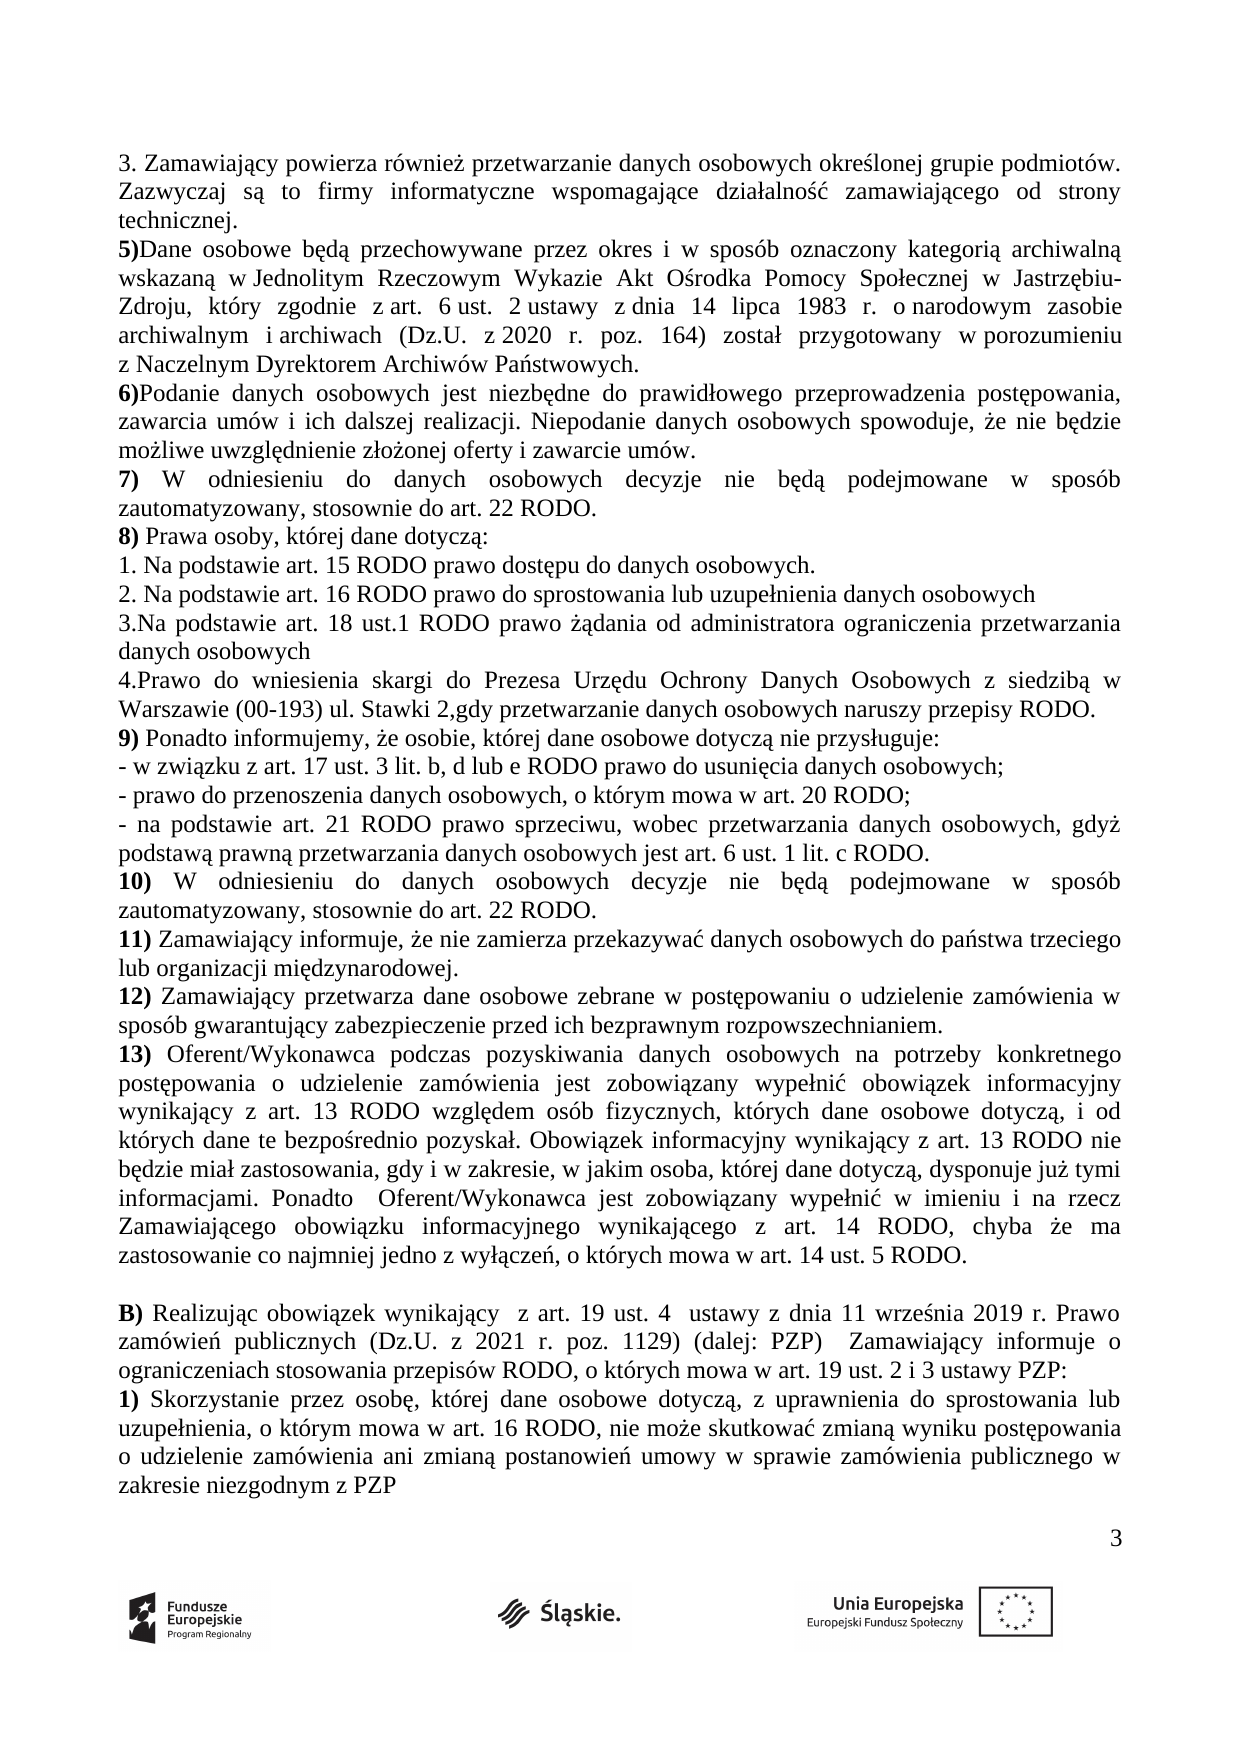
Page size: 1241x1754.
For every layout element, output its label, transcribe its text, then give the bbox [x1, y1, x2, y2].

text 1) Skorzystanie przez osobę, której dane osobowe dotyczą, z uprawnienia do sprostowania lub uzupełnienia, o którym mowa w art. 16 RODO, nie może skutkować zmianą wyniku postępowania o udzielenie zamówienia ani zmianą postanowień umowy w sprawie zamówienia publicznego w zakresie niezgodnym z PZP [118, 1384, 1122, 1499]
text 10) W odniesieniu do danych osobowych decyzje nie będą podejmowane w sposób zautomatyzowany, stosownie do art. 22 RODO. [118, 866, 1122, 924]
text 5)Dane osobowe będą przechowywane przez okres i w sposób oznaczony kategorią archiwalną wskazaną w Jednolitym Rzeczowym Wykazie Akt Ośrodka Pomocy Społecznej w Jastrzębiu-Zdroju, który zgodnie z art. 6 ust. 2 ustawy z dnia 14 lipca 1983 r. o narodowym zasobie archiwalnym i archiwach (Dz.U. z 2020 r. poz. 164) został przygotowany w porozumieniu z Naczelnym Dyrektorem Archiwów Państwowych. [118, 234, 1122, 378]
text 12) Zamawiający przetwarza dane osobowe zebrane w postępowaniu o udzielenie zamówienia w sposób gwarantujący zabezpieczenie przed ich bezprawnym rozpowszechnianiem. [118, 981, 1122, 1039]
text 8) Prawa osoby, której dane dotyczą: [118, 521, 1122, 550]
text 13) Oferent/Wykonawca podczas pozyskiwania danych osobowych na potrzeby konkretnego postępowania o udzielenie zamówienia jest zobowiązany wypełnić obowiązek informacyjny wynikający z art. 13 RODO względem osób fizycznych, których dane osobowe dotyczą, i od których dane te bezpośrednio pozyskał. Obowiązek informacyjny wynikający z art. 13 RODO nie będzie miał zastosowania, gdy i w zakresie, w jakim osoba, której dane dotyczą, dysponuje już tymi informacjami. Ponadto Oferent/Wykonawca jest zobowiązany wypełnić w imieniu i na rzecz Zamawiającego obowiązku informacyjnego wynikającego z art. 14 RODO, chyba że ma zastosowanie co najmniej jedno z wyłączeń, o których mowa w art. 14 ust. 5 RODO. [118, 1039, 1122, 1269]
text 6)Podanie danych osobowych jest niezbędne do prawidłowego przeprowadzenia postępowania, zawarcia umów i ich dalszej realizacji. Niepodanie danych osobowych spowoduje, że nie będzie możliwe uwzględnienie złożonej oferty i zawarcie umów. [118, 378, 1122, 464]
text 3. Zamawiający powierza również przetwarzanie danych osobowych określonej grupie podmiotów. Zazwyczaj są to firmy informatyczne wspomagające działalność zamawiającego od strony technicznej. [118, 148, 1122, 234]
text - w związku z art. 17 ust. 3 lit. b, d lub e RODO prawo do usunięcia danych osobowych; [118, 751, 1122, 780]
text 9) Ponadto informujemy, że osobie, której dane osobowe dotyczą nie przysługuje: [118, 723, 1122, 751]
text - na podstawie art. 21 RODO prawo sprzeciwu, wobec przetwarzania danych osobowych, gdyż podstawą prawną przetwarzania danych osobowych jest art. 6 ust. 1 lit. c RODO. [118, 809, 1122, 866]
text B) Realizując obowiązek wynikający z art. 19 ust. 4 ustawy z dnia 11 września 2019 r. Prawo zamówień publicznych (Dz.U. z 2021 r. poz. 1129) (dalej: PZP) Zamawiający informuje o ograniczeniach stosowania przepisów RODO, o których mowa w art. 19 ust. 2 i 3 ustawy PZP: [118, 1298, 1122, 1384]
text 1. Na podstawie art. 15 RODO prawo dostępu do danych osobowych. [118, 550, 1122, 579]
text - prawo do przenoszenia danych osobowych, o którym mowa w art. 20 RODO; [118, 780, 1122, 809]
text 2. Na podstawie art. 16 RODO prawo do sprostowania lub uzupełnienia danych osobowych [118, 579, 1122, 608]
text 4.Prawo do wniesienia skargi do Prezesa Urzędu Ochrony Danych Osobowych z siedzibą w Warszawie (00-193) ul. Stawki 2,gdy przetwarzanie danych osobowych naruszy przepisy RODO. [118, 665, 1122, 723]
text 11) Zamawiający informuje, że nie zamierza przekazywać danych osobowych do państwa trzeciego lub organizacji międzynarodowej. [118, 924, 1122, 981]
text 7) W odniesieniu do danych osobowych decyzje nie będą podejmowane w sposób zautomatyzowany, stosownie do art. 22 RODO. [118, 464, 1122, 521]
text 3.Na podstawie art. 18 ust.1 RODO prawo żądania od administratora ograniczenia przetwarzania danych osobowych [118, 608, 1122, 665]
